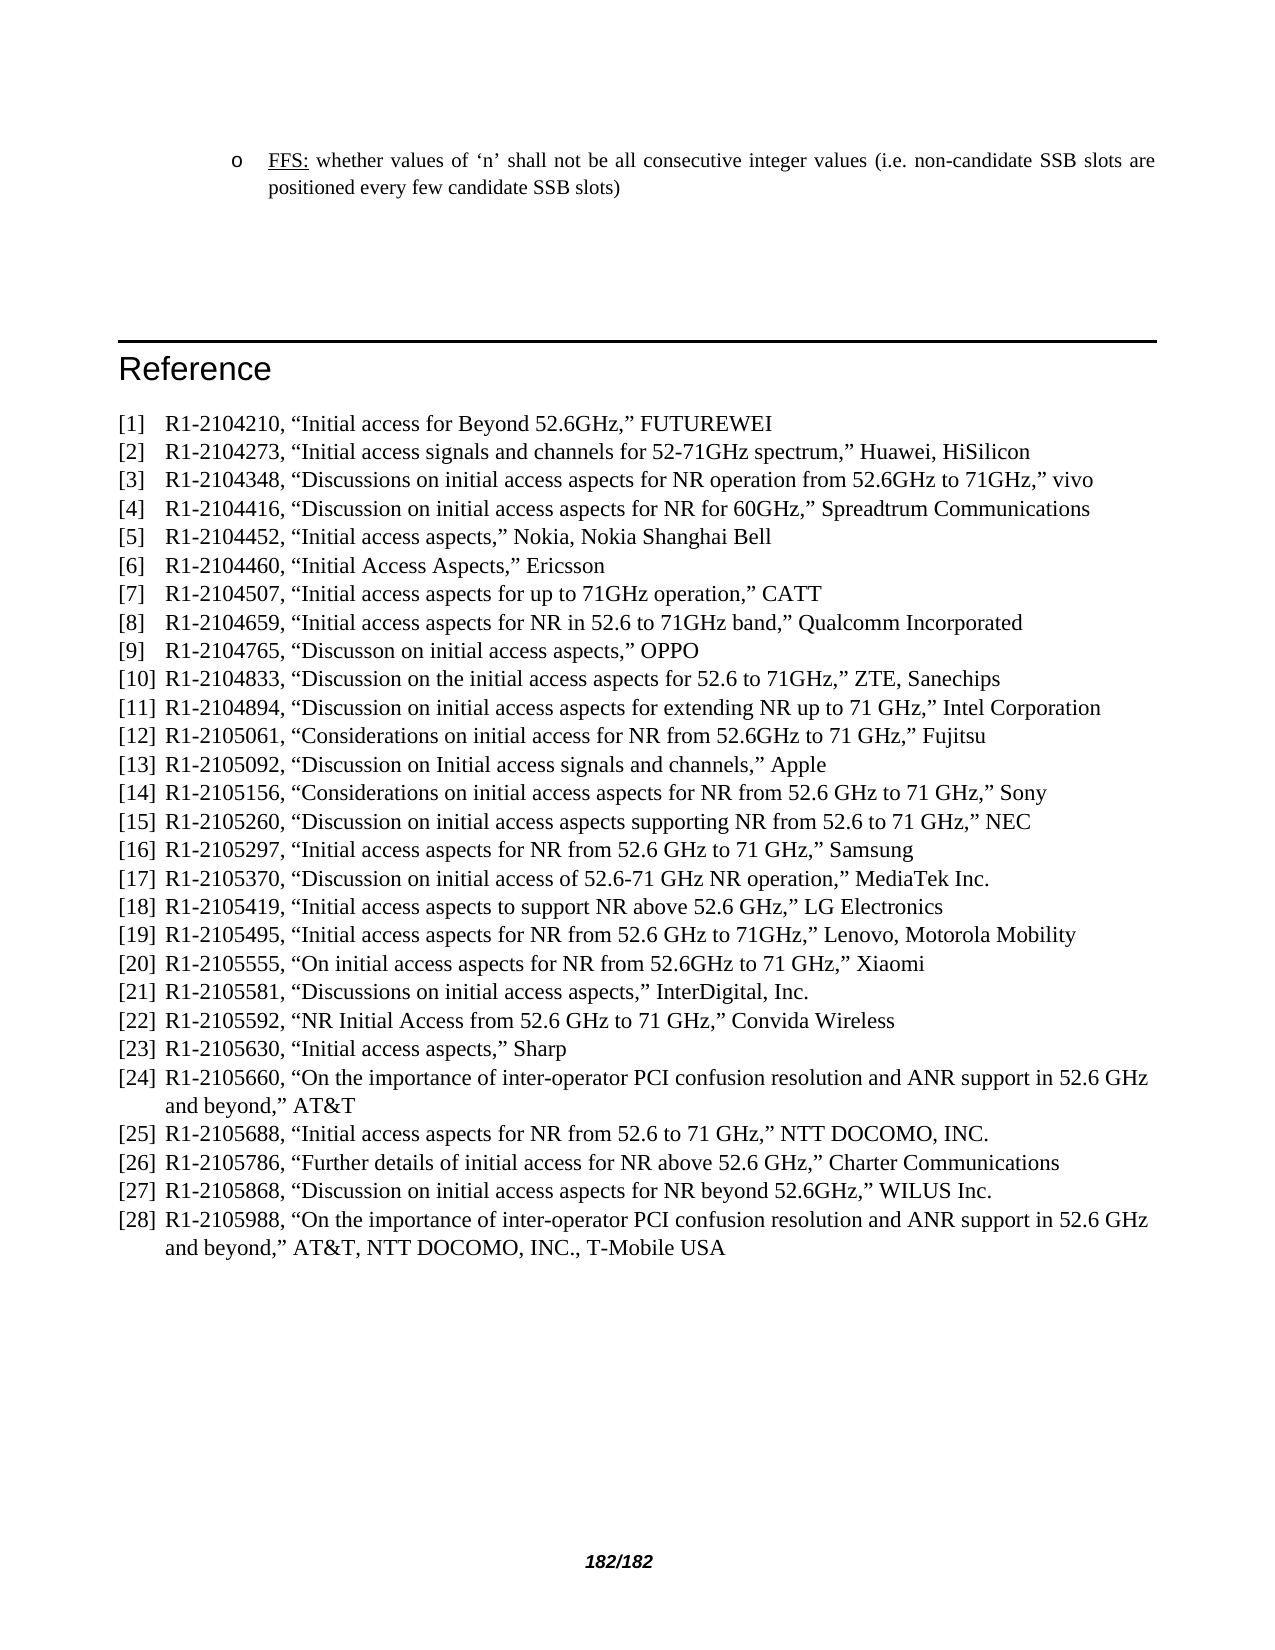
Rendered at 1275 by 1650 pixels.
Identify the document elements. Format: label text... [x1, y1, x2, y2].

list R1-2104273, “Initial access signals and channels for 52-71GHz spectrum,” Huawei, HiSilicon [118, 438, 1157, 464]
list FFS: whether values of ‘n’ shall not be all consecutive integer values (i.e. non-candidate SSB slots are positioned every few candidate SSB slots) [231, 148, 1157, 199]
list R1-2105581, “Discussions on initial access aspects,” InterDigital, Inc. [118, 978, 1157, 1005]
list R1-2105260, “Discussion on initial access aspects supporting NR from 52.6 to 71 GHz,” NEC [118, 808, 1157, 834]
list R1-2105786, “Further details of initial access for NR above 52.6 GHz,” Charter Communications [118, 1149, 1157, 1175]
list R1-2105660, “On the importance of inter-operator PCI confusion resolution and ANR support in 52.6 GHz and beyond,” AT&T [118, 1064, 1157, 1118]
list R1-2104507, “Initial access aspects for up to 71GHz operation,” CATT [118, 580, 1157, 607]
list R1-2105370, “Discussion on initial access of 52.6-71 GHz NR operation,” MediaTek Inc. [118, 864, 1157, 891]
list R1-2104210, “Initial access for Beyond 52.6GHz,” FUTUREWEI [118, 409, 1157, 436]
list R1-2104416, “Discussion on initial access aspects for NR for 60GHz,” Spreadtrum Communications [118, 495, 1157, 521]
list R1-2105592, “NR Initial Access from 52.6 GHz to 71 GHz,” Convida Wireless [118, 1007, 1157, 1033]
list R1-2105688, “Initial access aspects for NR from 52.6 to 71 GHz,” NTT DOCOMO, INC. [118, 1121, 1157, 1147]
list R1-2105630, “Initial access aspects,” Sharp [118, 1035, 1157, 1062]
list R1-2105495, “Initial access aspects for NR from 52.6 GHz to 71GHz,” Lenovo, Motorola Mobility [118, 921, 1157, 948]
list R1-2104348, “Discussions on initial access aspects for NR operation from 52.6GHz to 71GHz,” vivo [118, 466, 1157, 493]
list R1-2105419, “Initial access aspects to support NR above 52.6 GHz,” LG Electronics [118, 893, 1157, 919]
subtitle Reference [118, 343, 1157, 388]
list R1-2104659, “Initial access aspects for NR in 52.6 to 71GHz band,” Qualcomm Incorporated [118, 609, 1157, 635]
list R1-2105297, “Initial access aspects for NR from 52.6 GHz to 71 GHz,” Samsung [118, 836, 1157, 862]
list R1-2104833, “Discussion on the initial access aspects for 52.6 to 71GHz,” ZTE, Sanechips [118, 666, 1157, 692]
list R1-2104460, “Initial Access Aspects,” Ericsson [118, 552, 1157, 578]
list R1-2105868, “Discussion on initial access aspects for NR beyond 52.6GHz,” WILUS Inc. [118, 1177, 1157, 1204]
list R1-2104894, “Discussion on initial access aspects for extending NR up to 71 GHz,” Intel Corporation [118, 694, 1157, 720]
list R1-2104452, “Initial access aspects,” Nokia, Nokia Shanghai Bell [118, 523, 1157, 550]
list R1-2104765, “Discusson on initial access aspects,” OPPO [118, 637, 1157, 663]
list R1-2105092, “Discussion on Initial access signals and channels,” Apple [118, 751, 1157, 777]
list R1-2105555, “On initial access aspects for NR from 52.6GHz to 71 GHz,” Xiaomi [118, 950, 1157, 976]
list R1-2105156, “Considerations on initial access aspects for NR from 52.6 GHz to 71 GHz,” Sony [118, 779, 1157, 806]
list R1-2105061, “Considerations on initial access for NR from 52.6GHz to 71 GHz,” Fujitsu [118, 722, 1157, 749]
list R1-2105988, “On the importance of inter-operator PCI confusion resolution and ANR support in 52.6 GHz and beyond,” AT&T, NTT DOCOMO, INC., T-Mobile USA [118, 1206, 1157, 1261]
